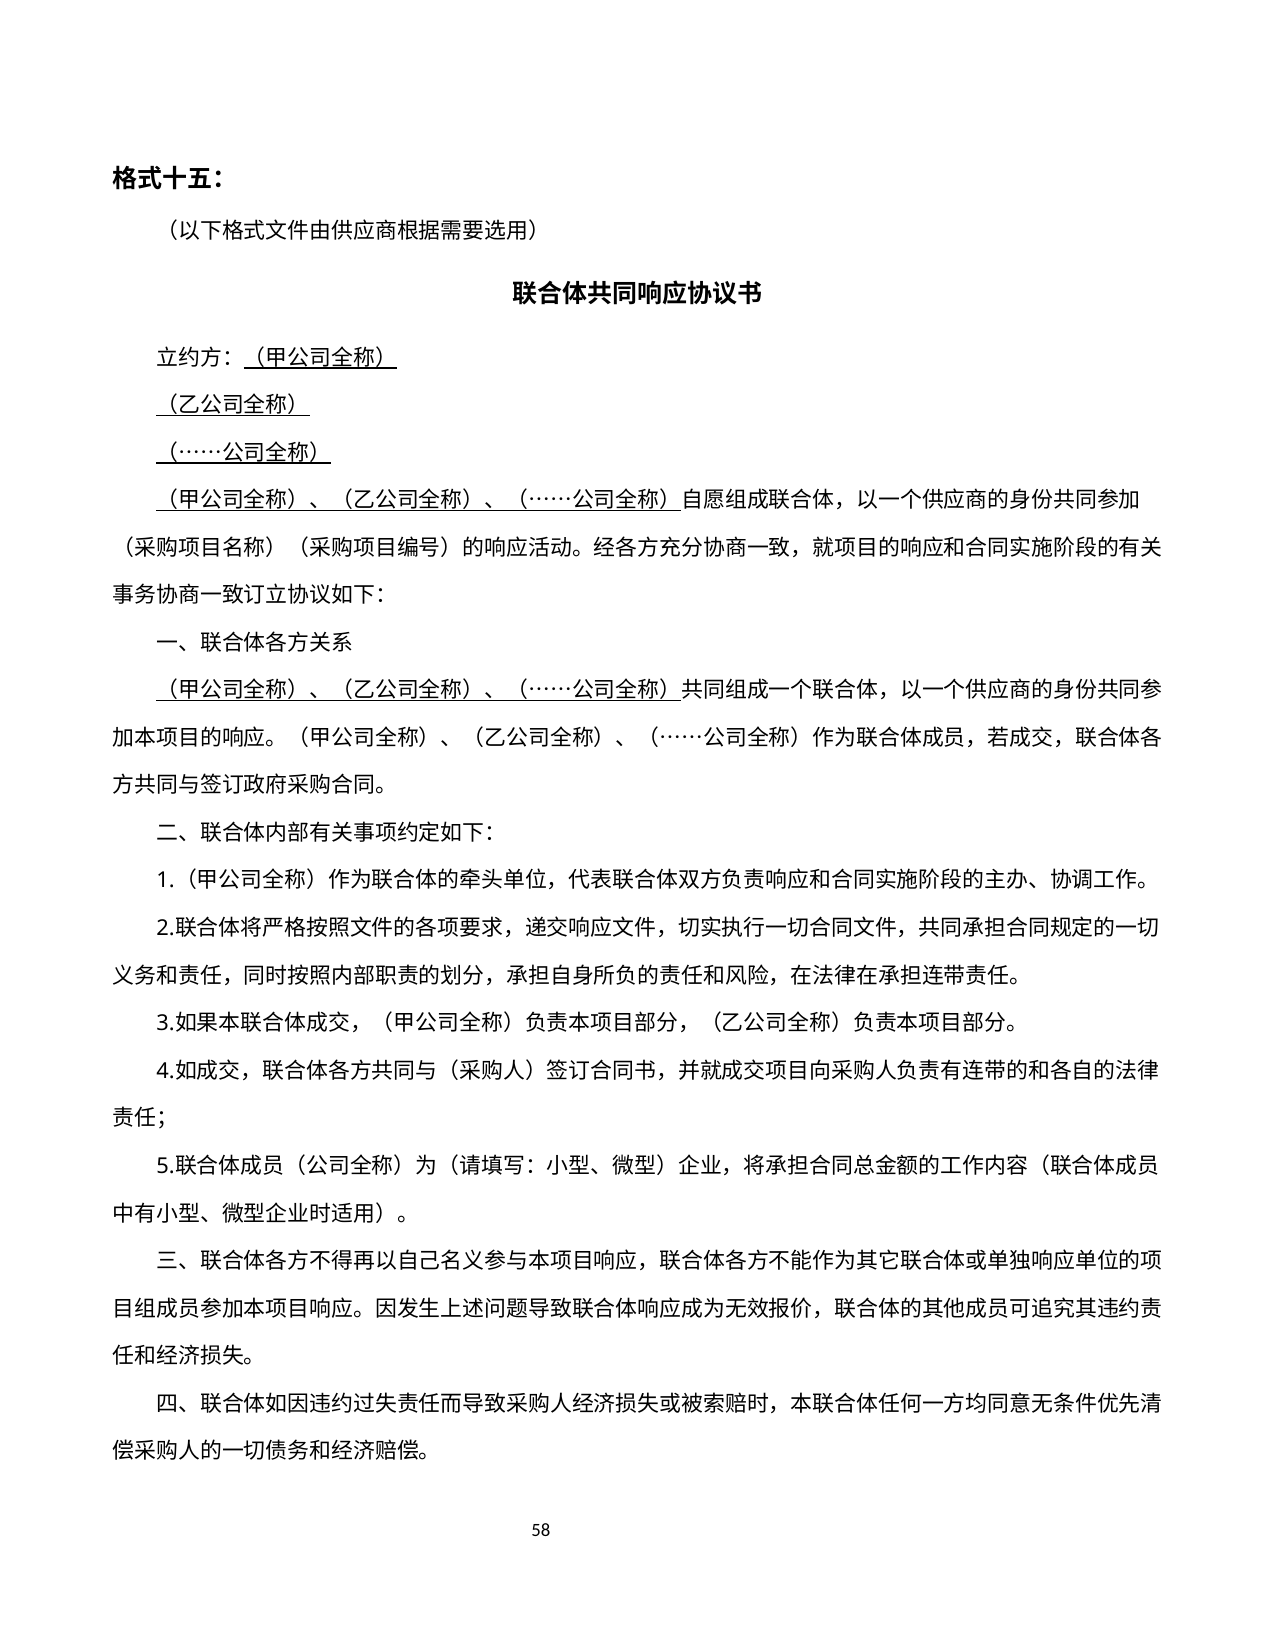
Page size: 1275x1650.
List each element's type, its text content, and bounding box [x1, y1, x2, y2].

text 立约方：（甲公司全称） [112, 340, 1162, 372]
text 2.联合体将严格按照文件的各项要求，递交响应文件，切实执行一切合同文件，共同承担合同规定的一切义务和责任，同时按照内部职责的划分，承担自身所负的责任和风险，在法律在承担连带责任。 [112, 910, 1162, 989]
text 格式十五： [112, 159, 1162, 195]
text 四、联合体如因违约过失责任而导致采购人经济损失或被索赔时，本联合体任何一方均同意无条件优先清偿采购人的一切债务和经济赔偿。 [112, 1386, 1162, 1465]
text 三、联合体各方不得再以自己名义参与本项目响应，联合体各方不能作为其它联合体或单独响应单位的项目组成员参加本项目响应。因发生上述问题导致联合体响应成为无效报价，联合体的其他成员可追究其违约责任和经济损失。 [112, 1243, 1162, 1370]
text 5.联合体成员（公司全称）为（请填写：小型、微型）企业，将承担合同总金额的工作内容（联合体成员中有小型、微型企业时适用）。 [112, 1148, 1162, 1227]
text 1.（甲公司全称）作为联合体的牵头单位，代表联合体双方负责响应和合同实施阶段的主办、协调工作。 [112, 862, 1162, 894]
text 4.如成交，联合体各方共同与（采购人）签订合同书，并就成交项目向采购人负责有连带的和各自的法律责任； [112, 1053, 1162, 1132]
text （甲公司全称）、（乙公司全称）、（……公司全称）自愿组成联合体，以一个供应商的身份共同参加（采购项目名称）（采购项目编号）的响应活动。经各方充分协商一致，就项目的响应和合同实施阶段的有关事务协商一致订立协议如下： [112, 482, 1162, 609]
text 3.如果本联合体成交，（甲公司全称）负责本项目部分，（乙公司全称）负责本项目部分。 [112, 1005, 1162, 1037]
text 联合体共同响应协议书 [112, 273, 1162, 309]
text （乙公司全称） [112, 387, 1162, 419]
text （……公司全称） [112, 435, 1162, 467]
text （以下格式文件由供应商根据需要选用） [112, 213, 1162, 245]
text （甲公司全称）、（乙公司全称）、（……公司全称）共同组成一个联合体，以一个供应商的身份共同参加本项目的响应。（甲公司全称）、（乙公司全称）、（……公司全称）作为联合体成员，若成交，联合体各方共同与签订政府采购合同。 [112, 672, 1162, 799]
text 二、联合体内部有关事项约定如下： [112, 815, 1162, 847]
text 一、联合体各方关系 [112, 625, 1162, 657]
